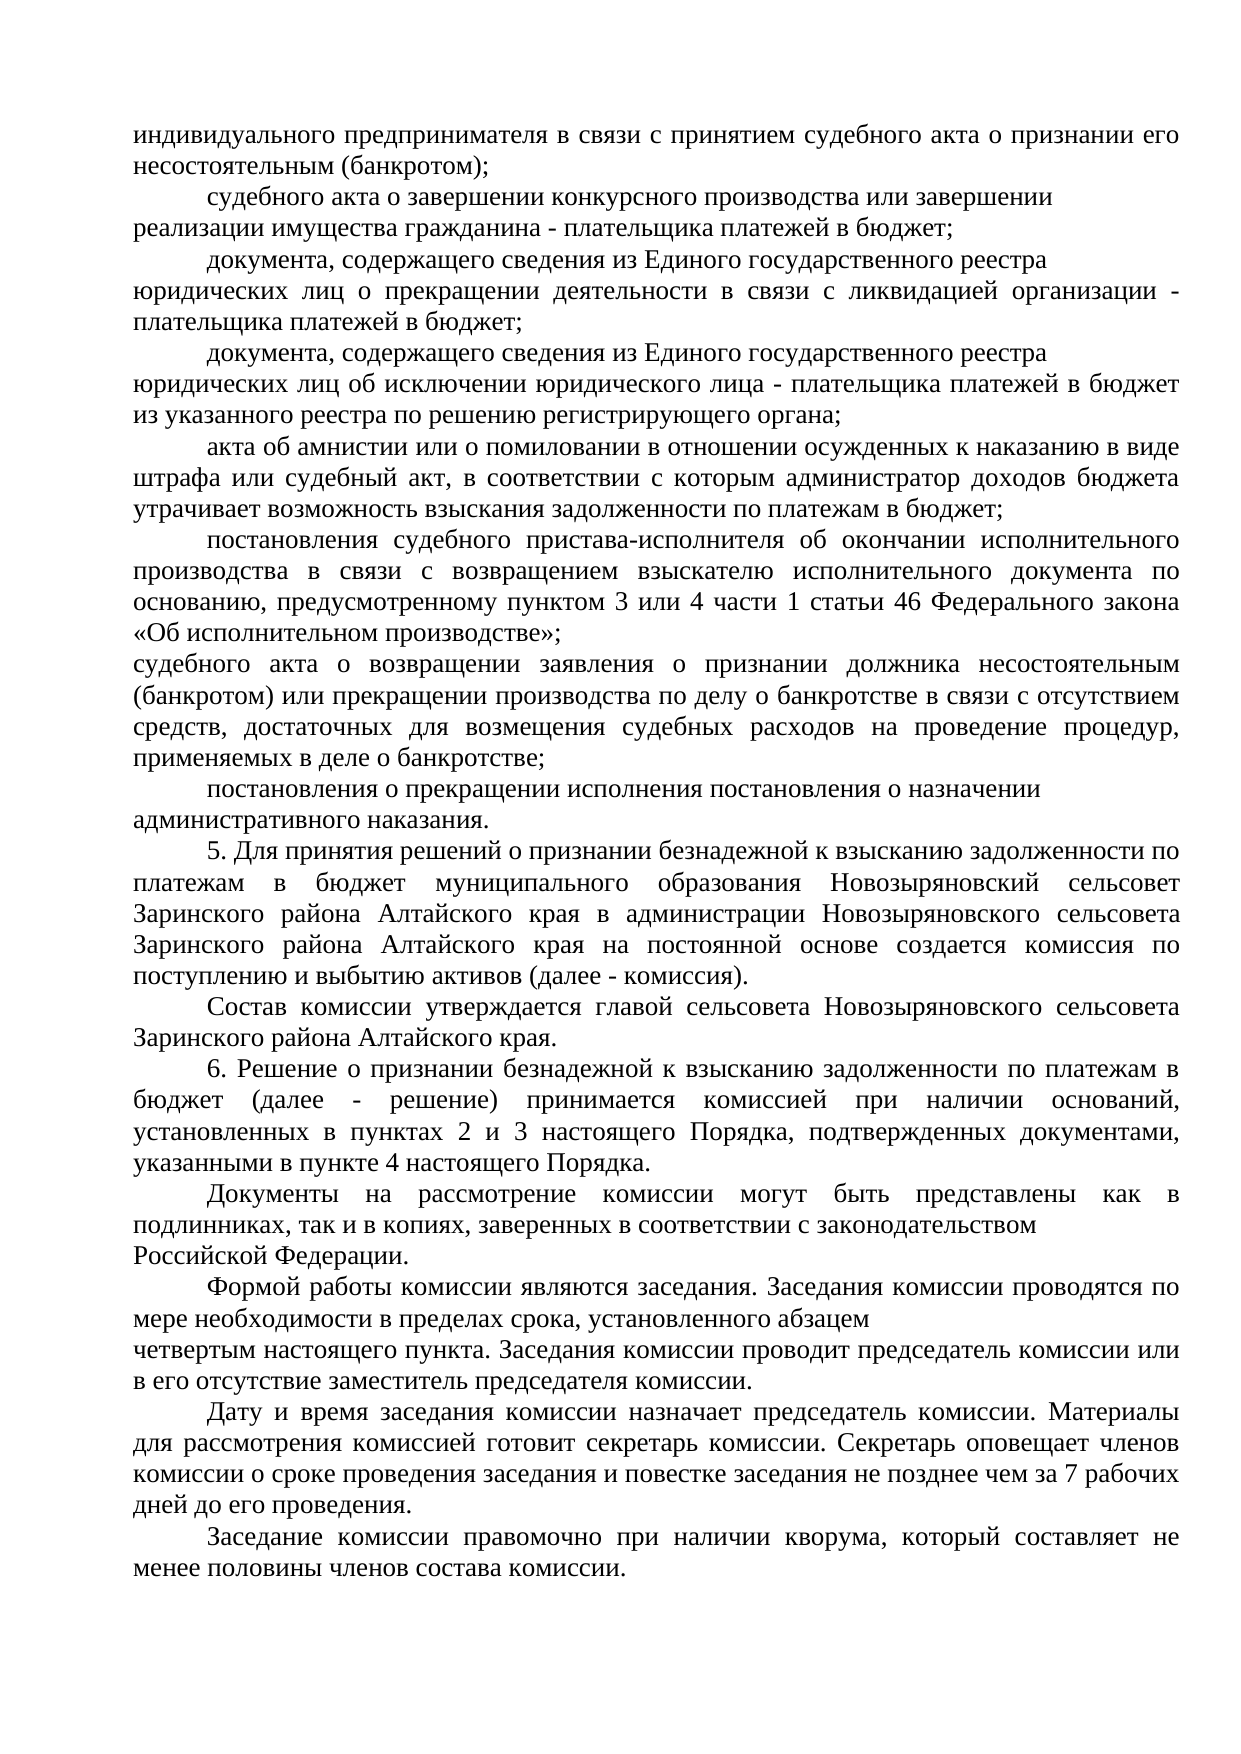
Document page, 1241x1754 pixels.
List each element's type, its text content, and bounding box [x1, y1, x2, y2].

text Заседание комиссии правомочно при наличии кворума, который составляет не менее половины членов состава комиссии. [133, 1520, 1181, 1582]
text документа, содержащего сведения из Единого государственного реестра [133, 336, 1181, 367]
text юридических лиц о прекращении деятельности в связи с ликвидацией организации - плательщика платежей в бюджет; [133, 274, 1181, 336]
text Состав комиссии утверждается главой сельсовета Новозыряновского сельсовета Заринского района Алтайского края. [133, 990, 1181, 1052]
text юридических лиц об исключении юридического лица - плательщика платежей в бюджет из указанного реестра по решению регистрирующего органа; [133, 367, 1181, 429]
text Документы на рассмотрение комиссии могут быть представлены как в подлинниках, так и в копиях, заверенных в соответствии с законодательством [133, 1177, 1181, 1239]
text административного наказания. [133, 803, 1181, 834]
text судебного акта о завершении конкурсного производства или завершении [133, 180, 1181, 212]
text документа, содержащего сведения из Единого государственного реестра [133, 243, 1181, 274]
text реализации имущества гражданина - плательщика платежей в бюджет; [133, 212, 1181, 243]
text Российской Федерации. [133, 1239, 1181, 1271]
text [133, 118, 1181, 180]
text акта об амнистии или о помиловании в отношении осужденных к наказанию в виде штрафа или судебный акт, в соответствии с которым администратор доходов бюджета утрачивает возможность взыскания задолженности по платежам в бюджет; [133, 429, 1181, 523]
text постановления судебного пристава-исполнителя об окончании исполнительного производства в связи с возвращением взыскателю исполнительного документа по основанию, предусмотренному пунктом 3 или 4 части 1 статьи 46 Федерального закона «Об исполнительном производстве»; [133, 523, 1181, 648]
text 5. Для принятия решений о признании безнадежной к взысканию задолженности по платежам в бюджет муниципального образования Новозыряновский сельсовет Заринского района Алтайского края в администрации Новозыряновского сельсовета Заринского района Алтайского края на постоянной основе создается комиссия по поступлению и выбытию активов (далее - комиссия). [133, 834, 1181, 990]
text судебного акта о возвращении заявления о признании должника несостоятельным (банкротом) или прекращении производства по делу о банкротстве в связи с отсутствием средств, достаточных для возмещения судебных расходов на проведение процедур, применяемых в деле о банкротстве; [133, 648, 1181, 772]
text постановления о прекращении исполнения постановления о назначении [133, 772, 1181, 803]
text Дату и время заседания комиссии назначает председатель комиссии. Материалы для рассмотрения комиссией готовит секретарь комиссии. Секретарь оповещает членов комиссии о сроке проведения заседания и повестке заседания не позднее чем за 7 рабочих дней до его проведения. [133, 1395, 1181, 1520]
text Формой работы комиссии являются заседания. Заседания комиссии проводятся по мере необходимости в пределах срока, установленного абзацем [133, 1271, 1181, 1333]
text четвертым настоящего пункта. Заседания комиссии проводит председатель комиссии или в его отсутствие заместитель председателя комиссии. [133, 1333, 1181, 1395]
text 6. Решение о признании безнадежной к взысканию задолженности по платежам в бюджет (далее - решение) принимается комиссией при наличии оснований, установленных в пунктах 2 и 3 настоящего Порядка, подтвержденных документами, указанными в пункте 4 настоящего Порядка. [133, 1052, 1181, 1177]
